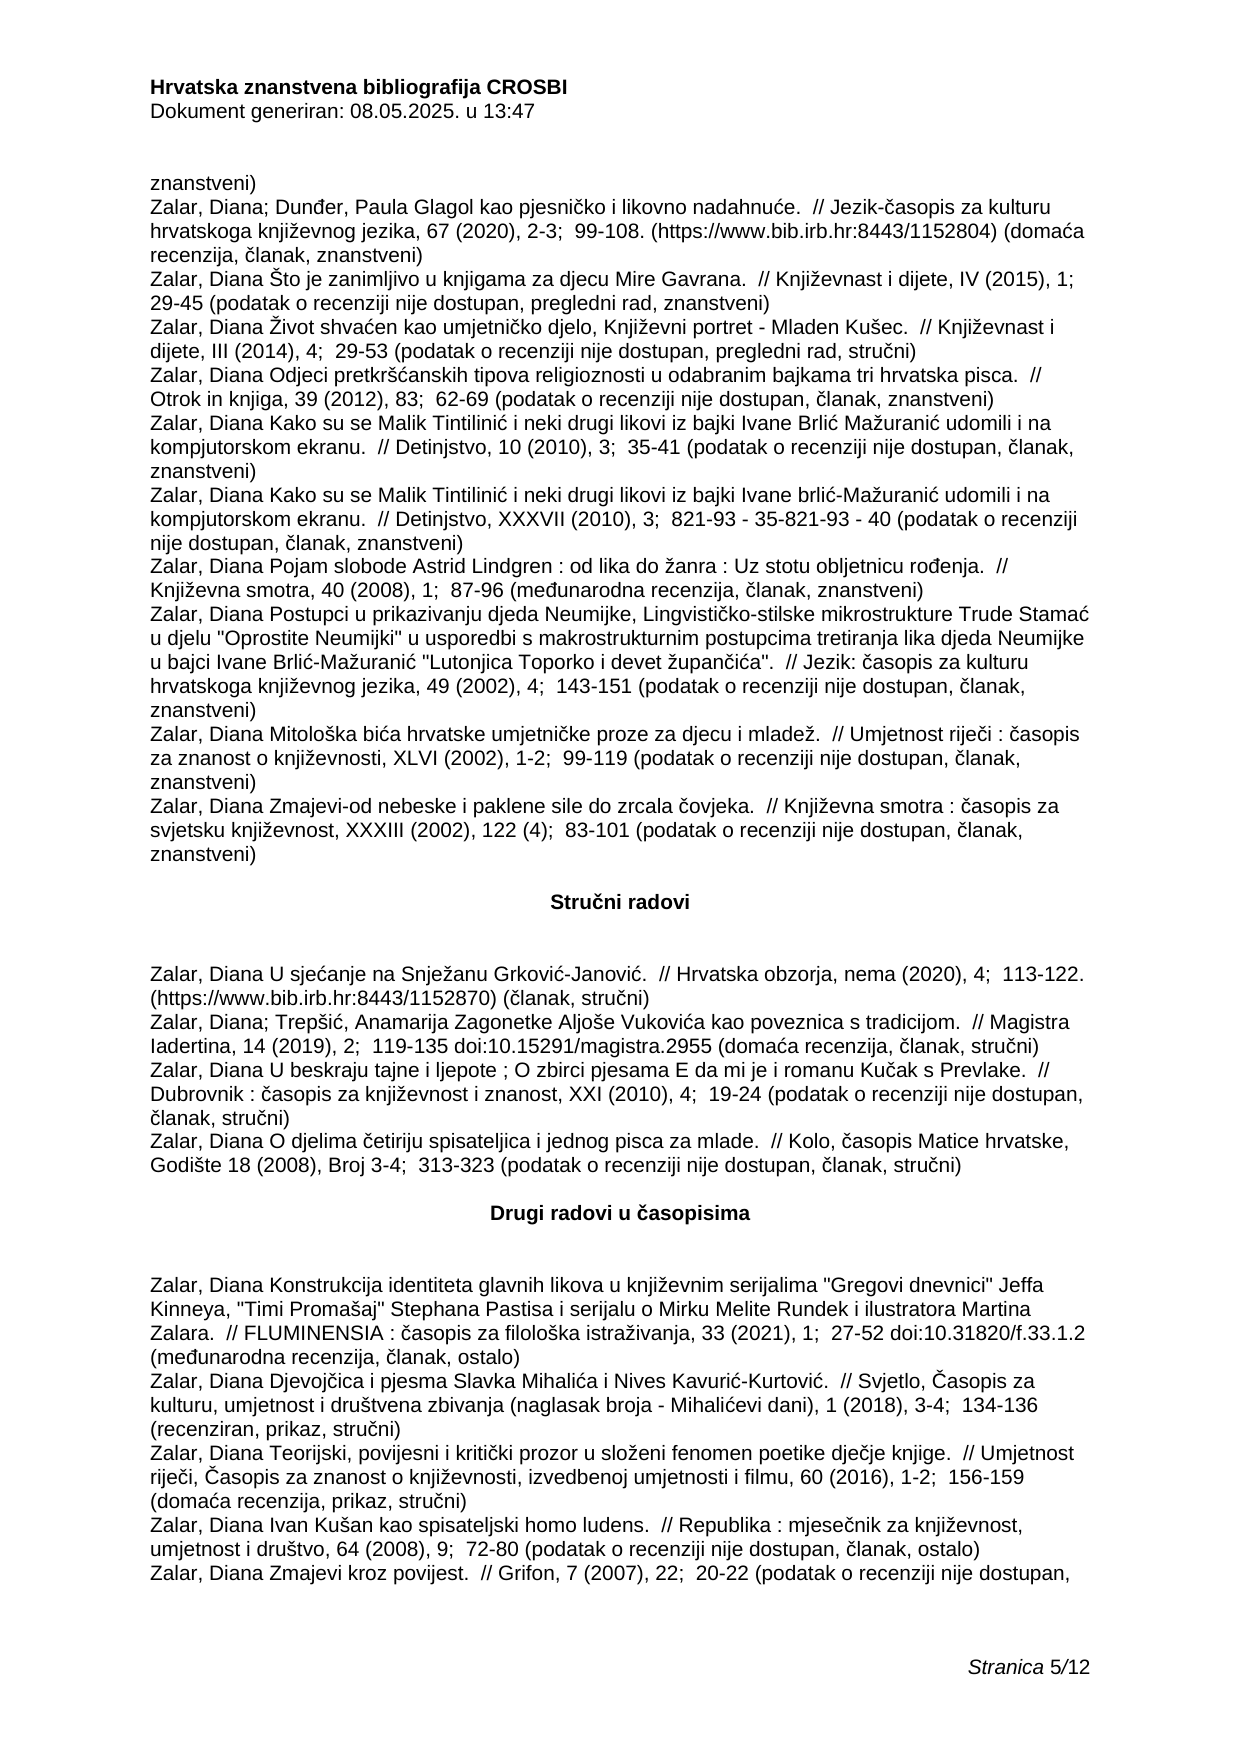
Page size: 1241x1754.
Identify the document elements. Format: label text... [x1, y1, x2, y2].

subtitle Stručni radovi [150, 890, 1090, 914]
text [150, 171, 1090, 195]
text Zalar, Diana [150, 602, 1090, 722]
text Zalar, Diana [150, 722, 1090, 794]
text Zalar, Diana [150, 315, 1090, 363]
text Zalar, Diana [150, 1369, 1090, 1441]
text Zalar, Diana [150, 962, 1090, 1009]
text Zalar, Diana [150, 267, 1090, 315]
subtitle Drugi radovi u časopisima [150, 1201, 1090, 1225]
text Zalar, Diana [150, 482, 1090, 554]
text Zalar, Diana [150, 1513, 1090, 1561]
text Zalar, Diana [150, 1561, 1090, 1584]
text Zalar, Diana [150, 1441, 1090, 1513]
text Zalar, Diana [150, 363, 1090, 411]
text Zalar, Diana [150, 794, 1090, 866]
text Zalar, Diana; Dunđer, Paula [150, 195, 1090, 267]
text Zalar, Diana [150, 554, 1090, 602]
text Zalar, Diana [150, 1129, 1090, 1177]
text Zalar, Diana [150, 1057, 1090, 1129]
text Zalar, Diana [150, 411, 1090, 482]
text Zalar, Diana; Trepšić, Anamarija [150, 1009, 1090, 1057]
text Zalar, Diana [150, 1273, 1090, 1369]
